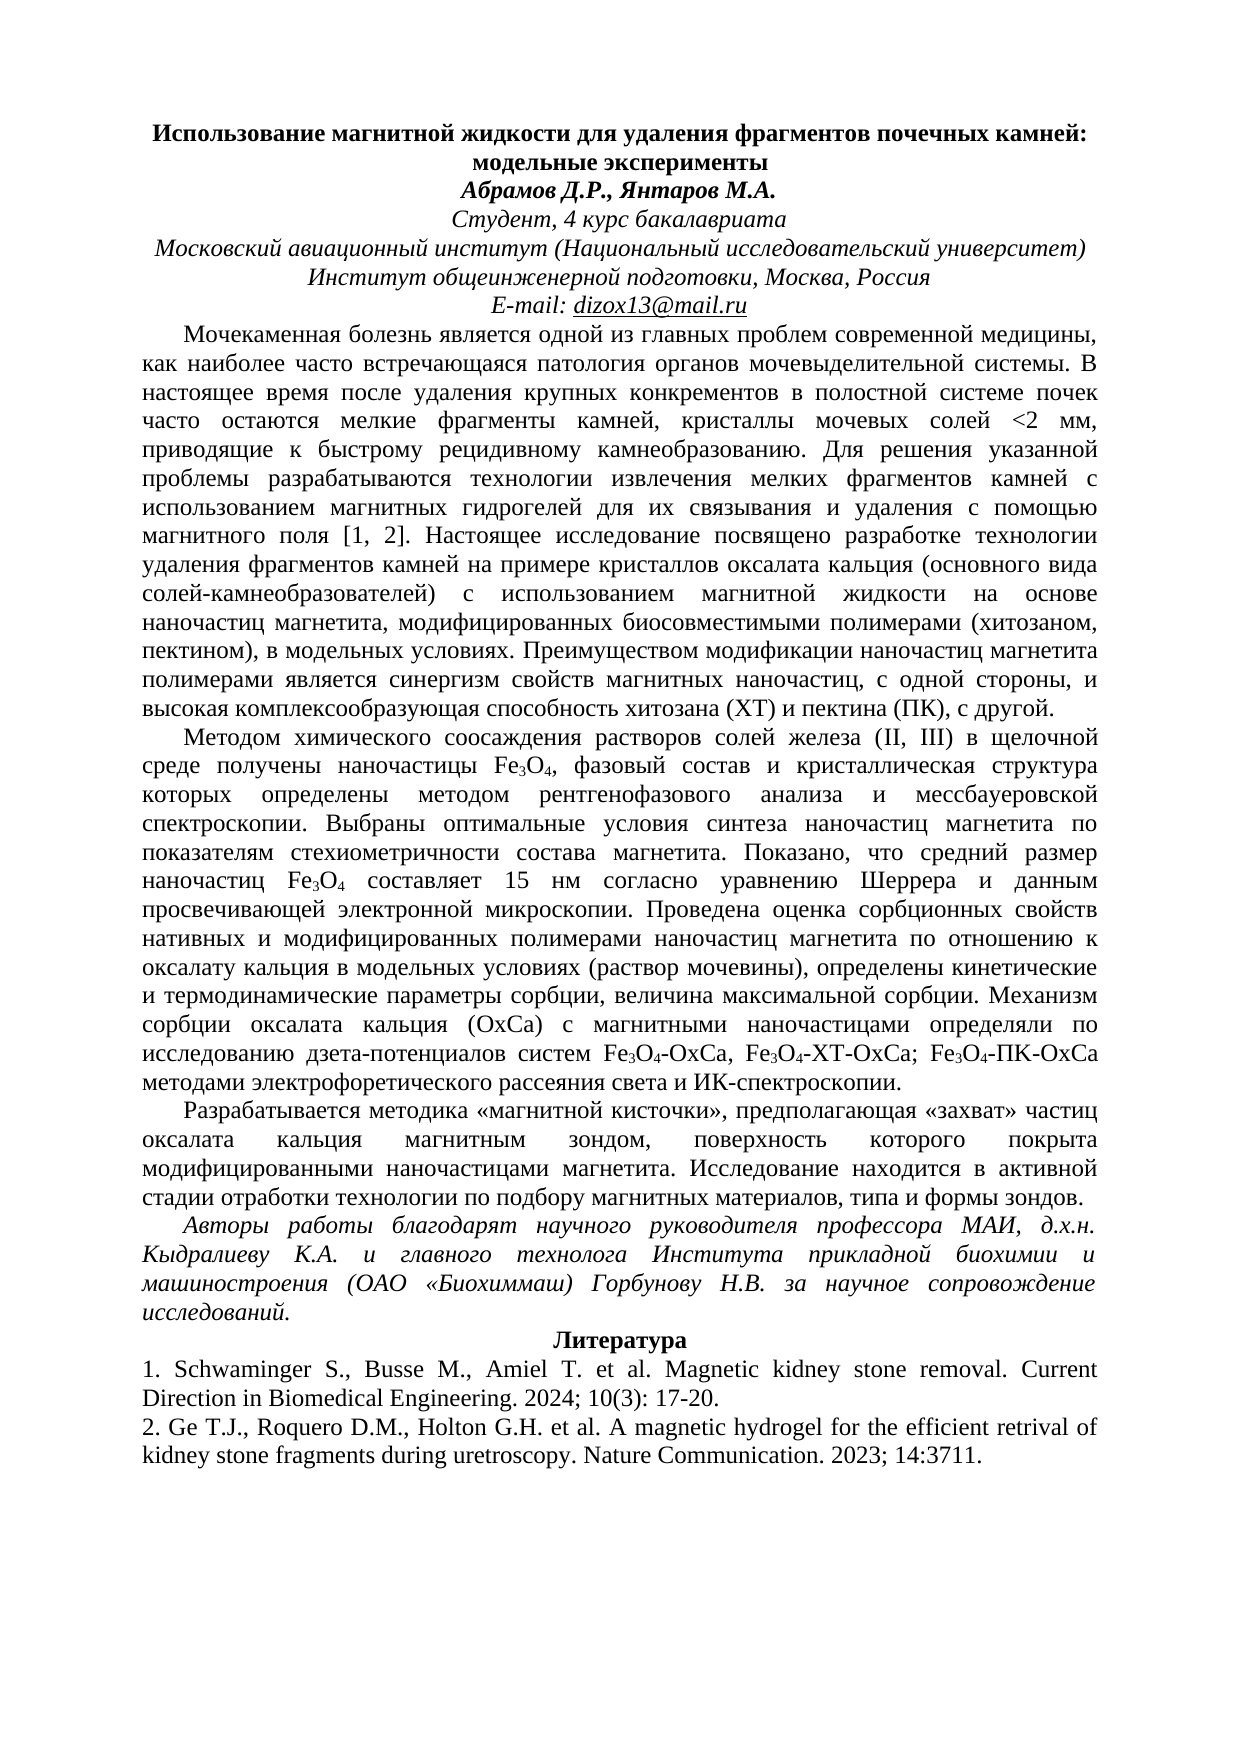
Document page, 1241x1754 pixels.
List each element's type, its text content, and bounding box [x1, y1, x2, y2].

text 2. Ge T.J., Roquero D.M., Holton G.H. et al. A magnetic hydrogel for the efficient retrival of kidney stone fragments during uretroscopy. Nature Communication. 2023; 14:3711. [142, 1412, 1098, 1469]
text Использование магнитной жидкости для удаления фрагментов почечных камней: модельные эксперименты [142, 118, 1098, 176]
text Авторы работы благодарят научного руководителя профессора МАИ, д.х.н. Кыдралиеву К.А. и главного технолога Института прикладной биохимии и машиностроения (ОАО «Биохиммаш) Горбунову Н.В. за научное сопровождение исследований. [142, 1211, 1098, 1326]
text Разрабатывается методика «магнитной кисточки», предполагающая «захват» частиц оксалата кальция магнитным зондом, поверхность которого покрыта модифицированными наночастицами магнетита. Исследование находится в активной стадии отработки технологии по подбору магнитных материалов, типа и формы зондов. [142, 1096, 1098, 1211]
text Литература [142, 1326, 1098, 1354]
text Методом химического соосаждения растворов солей железа (II, III) в щелочной среде получены наночастицы Fe3O4, фазовый состав и кристаллическая структура которых определены методом рентгенофазового анализа и мессбауеровской спектроскопии. Выбраны оптимальные условия синтеза наночастиц магнетита по показателям стехиометричности состава магнетита. Показано, что средний размер наночастиц Fe3O4 составляет 15 нм согласно уравнению Шеррера и данным просвечивающей электронной микроскопии. Проведена оценка сорбционных свойств нативных и модифицированных полимерами наночастиц магнетита по отношению к оксалату кальция в модельных условиях (раствор мочевины), определены кинетические и термодинамические параметры сорбции, величина максимальной сорбции. Механизм сорбции оксалата кальция (OxCa) с магнитными наночастицами определяли по исследованию дзета-потенциалов систем Fe3O4-OxCa, Fe3O4-XT-ОxCa; Fe3O4-ПK-ОxCa методами электрофоретического рассеяния света и ИК-спектроскопии. [142, 722, 1098, 1096]
text Мочекаменная болезнь является одной из главных проблем современной медицины, как наиболее часто встречающаяся патология органов мочевыделительной системы. В настоящее время после удаления крупных конкрементов в полостной системе почек часто остаются мелкие фрагменты камней, кристаллы мочевых солей <2 мм, приводящие к быстрому рецидивному камнеобразованию. Для решения указанной проблемы разрабатываются технологии извлечения мелких фрагментов камней с использованием магнитных гидрогелей для их связывания и удаления с помощью магнитного поля [1, 2]. Настоящее исследование посвящено разработке технологии удаления фрагментов камней на примере кристаллов оксалата кальция (основного вида солей-камнеобразователей) с использованием магнитной жидкости на основе наночастиц магнетита, модифицированных биосовместимыми полимерами (хитозаном, пектином), в модельных условиях. Преимуществом модификации наночастиц магнетита полимерами является синергизм свойств магнитных наночастиц, с одной стороны, и высокая комплексообразующая способность хитозана (ХТ) и пектина (ПК), с другой. [142, 636, 1098, 722]
text Московский авиационный институт (Национальный исследовательский университет) Институт общеинженерной подготовки, Москва, Россия [142, 233, 1098, 291]
text E-mail: dizox13@mail.ru [142, 291, 1098, 319]
text Мочекаменная болезнь является одной из главных проблем современной медицины, как наиболее часто встречающаяся патология органов мочевыделительной системы. В настоящее время после удаления крупных конкрементов в полостной системе почек часто остаются мелкие фрагменты камней, кристаллы мочевых солей <2 мм, приводящие к быстрому рецидивному камнеобразованию. Для решения указанной проблемы разрабатываются технологии извлечения мелких фрагментов камней с использованием магнитных гидрогелей для их связывания и удаления с помощью магнитного поля [1, 2]. Настоящее исследование посвящено разработке технологии удаления фрагментов камней на примере кристаллов оксалата кальция (основного вида солей-камнеобразователей) с использованием магнитной жидкости на основе наночастиц магнетита, модифицированных биосовместимыми полимерами (хитозаном, пектином), в модельных условиях. Преимуществом модификации наночастиц магнетита полимерами является синергизм свойств магнитных наночастиц, с одной стороны, и высокая комплексообразующая способность хитозана (ХТ) и пектина (ПК), с другой. [142, 319, 1098, 406]
text Абрамов Д.Р., Янтаров М.А. [142, 176, 1098, 204]
text 1. Schwaminger S., Busse M., Amiel T. et al. Magnetic kidney stone removal. Current Direction in Biomedical Engineering. 2024; 10(3): 17-20. [142, 1354, 1098, 1412]
text Студент, 4 курс бакалавриата [142, 204, 1098, 233]
